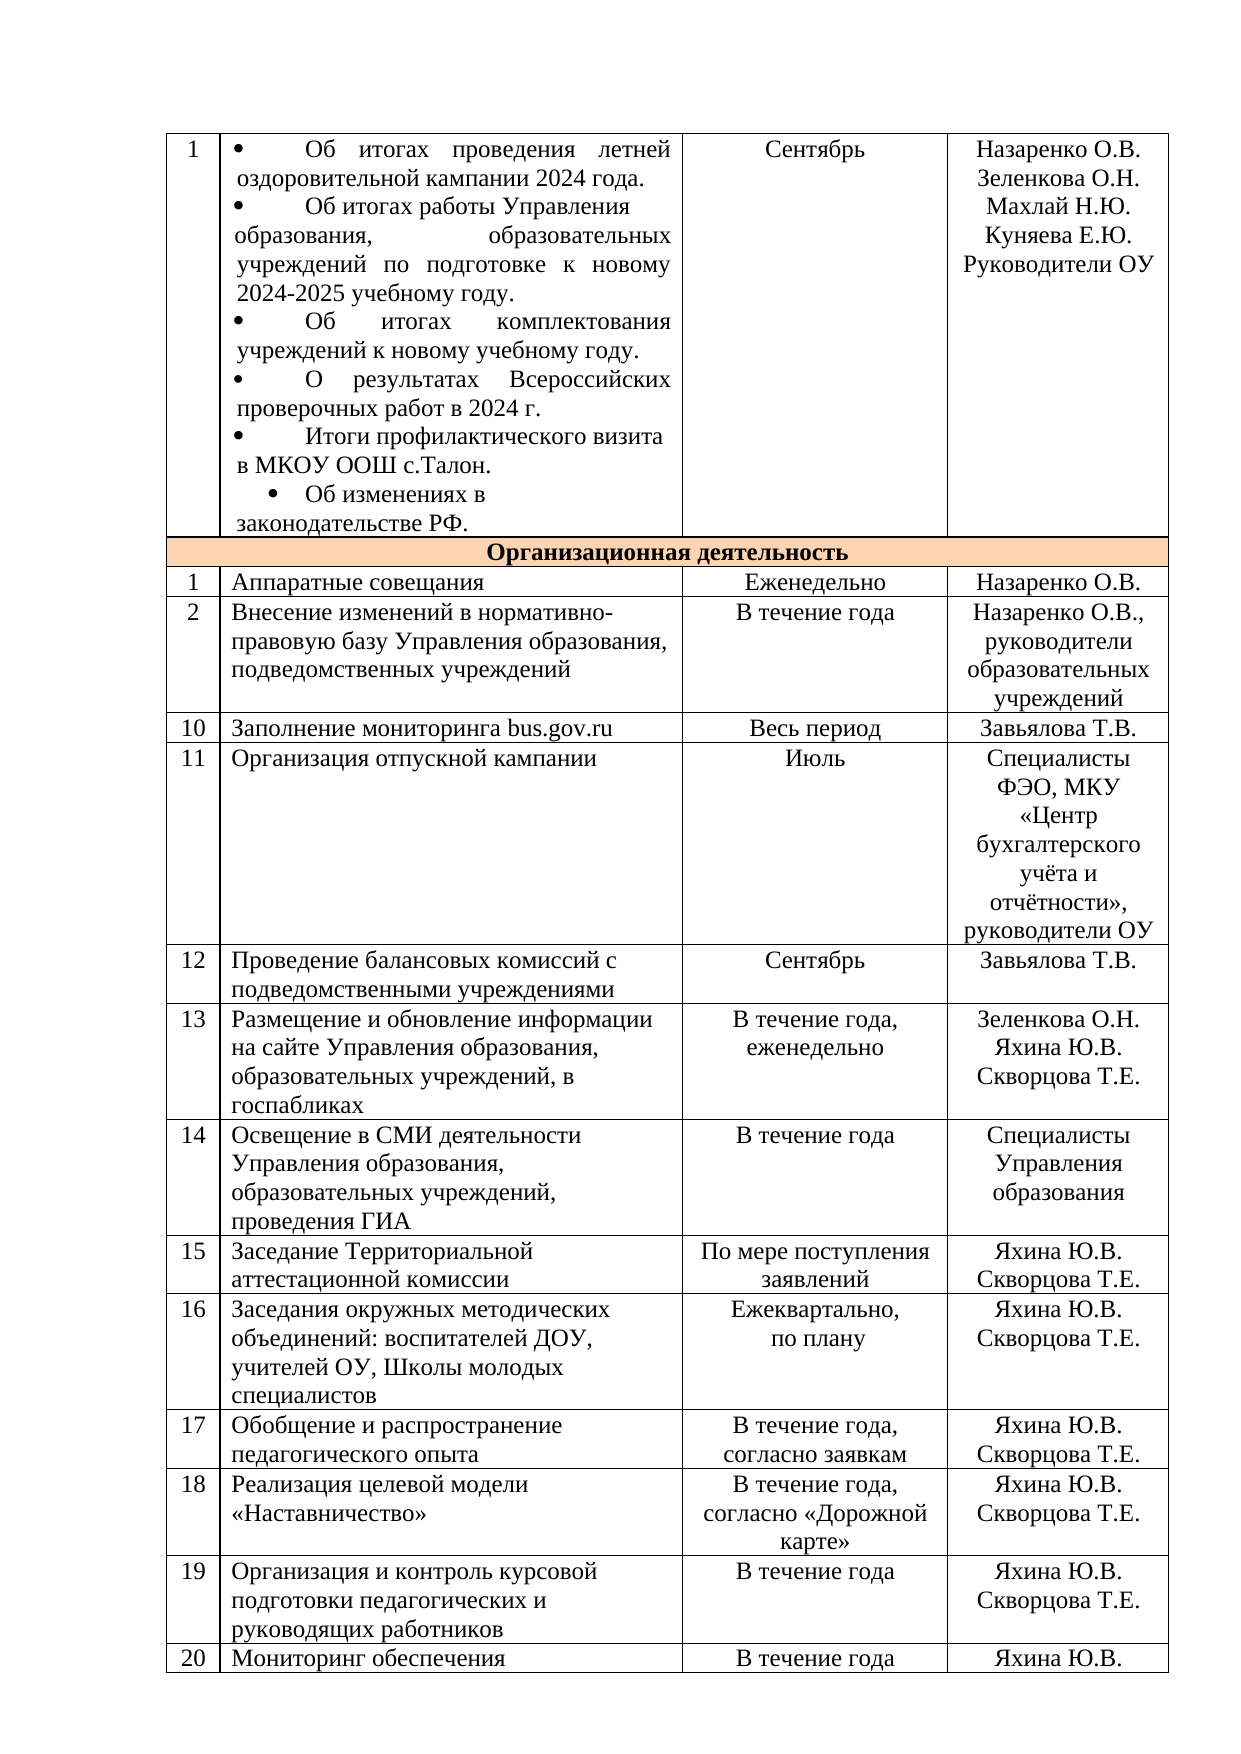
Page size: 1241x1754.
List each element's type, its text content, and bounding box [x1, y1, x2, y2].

table_cell Яхина Ю.В. Скворцова Т.Е. [948, 1410, 1168, 1468]
table_cell Весь период [683, 713, 947, 742]
table_cell 13 [167, 1004, 219, 1119]
table_cell В течение года [683, 1644, 947, 1672]
table_cell 16 [167, 1294, 219, 1409]
table_cell Завьялова Т.В. [948, 713, 1168, 742]
table_cell Сентябрь [683, 945, 947, 1003]
table_cell Реализация целевой модели «Наставничество» [221, 1469, 682, 1555]
table_cell В течение года, согласно заявкам [683, 1410, 947, 1468]
table_cell По мере поступления заявлений [683, 1236, 947, 1293]
table_cell 1 [167, 134, 219, 536]
table_cell Назаренко О.В., руководители образовательных учреждений [948, 597, 1168, 712]
table_cell Назаренко О.В. [948, 567, 1168, 596]
table_cell Внесение изменений в нормативно-правовую базу Управления образования, подведомственных учреждений [221, 597, 682, 712]
table_cell Еженедельно [683, 567, 947, 596]
table_cell Проведение балансовых комиссий с подведомственными учреждениями [221, 945, 682, 1003]
table_cell 14 [167, 1120, 219, 1235]
table_cell Организационная деятельность [167, 538, 1168, 566]
table_cell Специалисты ФЭО, МКУ «Центр бухгалтерского учёта и отчётности», руководители ОУ [948, 743, 1168, 944]
table_cell Зеленкова О.Н. Яхина Ю.В. Скворцова Т.Е. [948, 1004, 1168, 1119]
table_cell Яхина Ю.В. Скворцова Т.Е. [948, 1236, 1168, 1293]
table_cell Освещение в СМИ деятельности Управления образования, образовательных учреждений, проведения ГИА [221, 1120, 682, 1235]
table_cell Организация и контроль курсовой подготовки педагогических и руководящих работников [221, 1556, 682, 1642]
table_cell 15 [167, 1236, 219, 1293]
table_cell 18 [167, 1469, 219, 1555]
table_cell В течение года, еженедельно [683, 1004, 947, 1119]
table_cell Заседания окружных методических объединений: воспитателей ДОУ, учителей ОУ, Школы молодых специалистов [221, 1294, 682, 1409]
table_cell 11 [167, 743, 219, 944]
table_cell 2 [167, 597, 219, 712]
table_cell Заполнение мониторинга bus.gov.ru [221, 713, 682, 742]
table_cell В течение года [683, 597, 947, 712]
table_cell 17 [167, 1410, 219, 1468]
table_cell Заседание Территориальной аттестационной комиссии [221, 1236, 682, 1293]
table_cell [221, 1644, 682, 1672]
table_cell Организация отпускной кампании [221, 743, 682, 944]
table_cell 20 [167, 1644, 219, 1672]
table_cell 10 [167, 713, 219, 742]
table_cell 12 [167, 945, 219, 1003]
table_cell 1 [167, 567, 219, 596]
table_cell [948, 1556, 1168, 1642]
table_cell Июль [683, 743, 947, 944]
table_cell Сентябрь [683, 134, 947, 536]
table_cell Яхина Ю.В. Скворцова Т.Е. [948, 1294, 1168, 1409]
table_cell Обобщение и распространение педагогического опыта [221, 1410, 682, 1468]
table_cell Аппаратные совещания [221, 567, 682, 596]
table_cell В течение года [683, 1556, 947, 1642]
table_cell Ежеквартально, по плану [683, 1294, 947, 1409]
table_cell Размещение и обновление информации на сайте Управления образования, образовательных учреждений, в госпабликах [221, 1004, 682, 1119]
table_cell Специалисты Управления образования [948, 1120, 1168, 1235]
table_cell Об итогах проведения летней оздоровительной кампании 2024 года. Об итогах работы Управления образования, образовательных учреждений по подготовке к новому 2024-2025 учебному году. Об итогах комплектования учреждений к новому учебному году. О результатах Всероссийских проверочных работ в 2024 г. Итоги профилактического визита в МКОУ ООШ с.Талон. Об изменениях в законодательстве РФ. [221, 134, 682, 536]
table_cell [948, 1644, 1168, 1672]
table_cell Яхина Ю.В. Скворцова Т.Е. [948, 1469, 1168, 1555]
table_cell Завьялова Т.В. [948, 945, 1168, 1003]
table_cell В течение года, согласно «Дорожной карте» [683, 1469, 947, 1555]
table_cell 19 [167, 1556, 219, 1642]
table_cell Назаренко О.В. Зеленкова О.Н. Махлай Н.Ю. Куняева Е.Ю. Руководители ОУ [948, 134, 1168, 536]
table_cell В течение года [683, 1120, 947, 1235]
